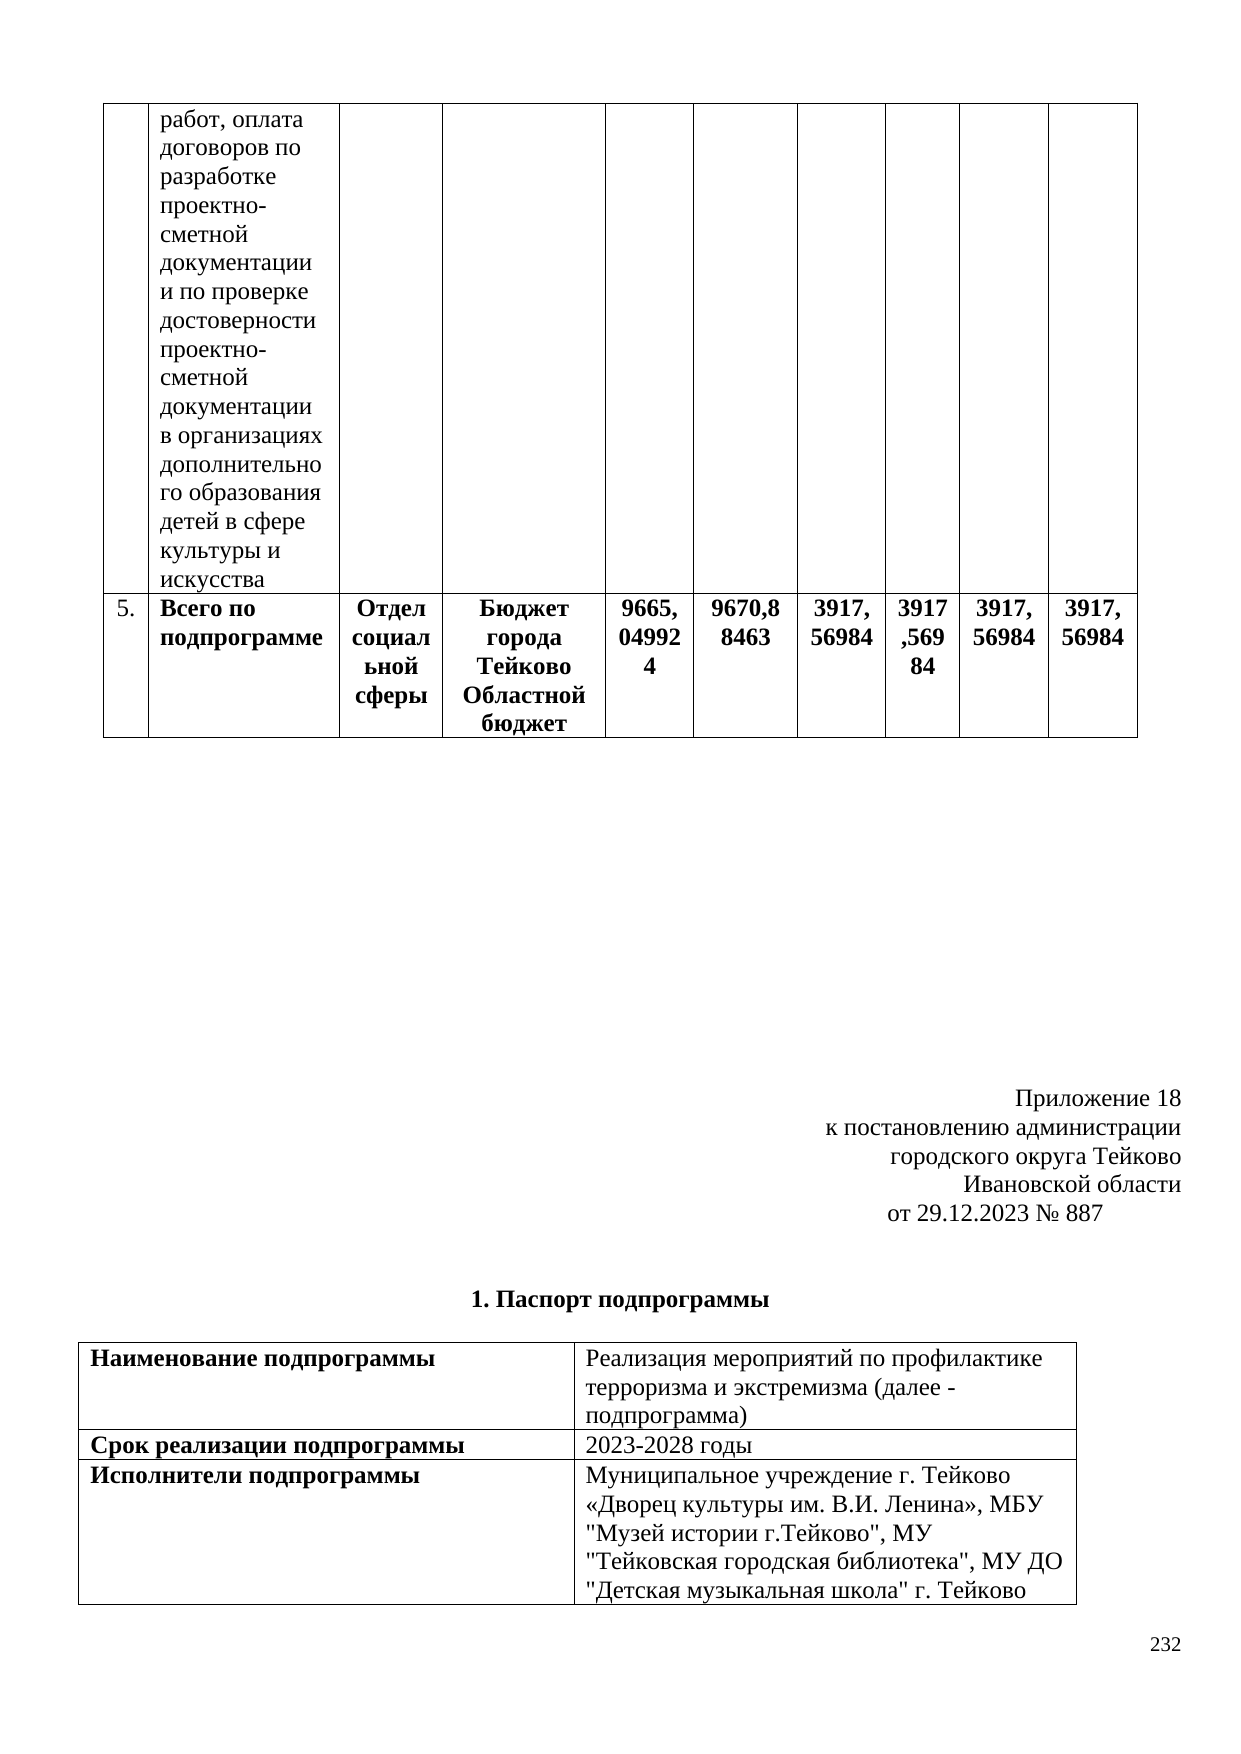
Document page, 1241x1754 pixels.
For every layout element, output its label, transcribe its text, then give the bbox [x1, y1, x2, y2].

text Приложение 18 [59, 1083, 1181, 1112]
text к постановлению администрации [59, 1112, 1181, 1141]
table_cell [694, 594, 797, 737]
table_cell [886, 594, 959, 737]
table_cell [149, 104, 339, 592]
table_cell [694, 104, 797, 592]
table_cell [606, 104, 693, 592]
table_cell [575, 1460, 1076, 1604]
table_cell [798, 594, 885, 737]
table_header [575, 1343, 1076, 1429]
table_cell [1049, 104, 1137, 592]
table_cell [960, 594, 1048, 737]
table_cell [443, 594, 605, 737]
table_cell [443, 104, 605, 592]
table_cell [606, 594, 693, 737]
text 1. Паспорт подпрограммы [59, 1284, 1181, 1313]
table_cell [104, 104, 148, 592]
text городского округа Тейково [59, 1141, 1181, 1169]
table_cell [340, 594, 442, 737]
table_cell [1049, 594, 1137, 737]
text от 29.12.2023 № 887 [59, 1198, 1181, 1227]
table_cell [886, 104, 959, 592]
text Ивановской области [59, 1169, 1181, 1198]
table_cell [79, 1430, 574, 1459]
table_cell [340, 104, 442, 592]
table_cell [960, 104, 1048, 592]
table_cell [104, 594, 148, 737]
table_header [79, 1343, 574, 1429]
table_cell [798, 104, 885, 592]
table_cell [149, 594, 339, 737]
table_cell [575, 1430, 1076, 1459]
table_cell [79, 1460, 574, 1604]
